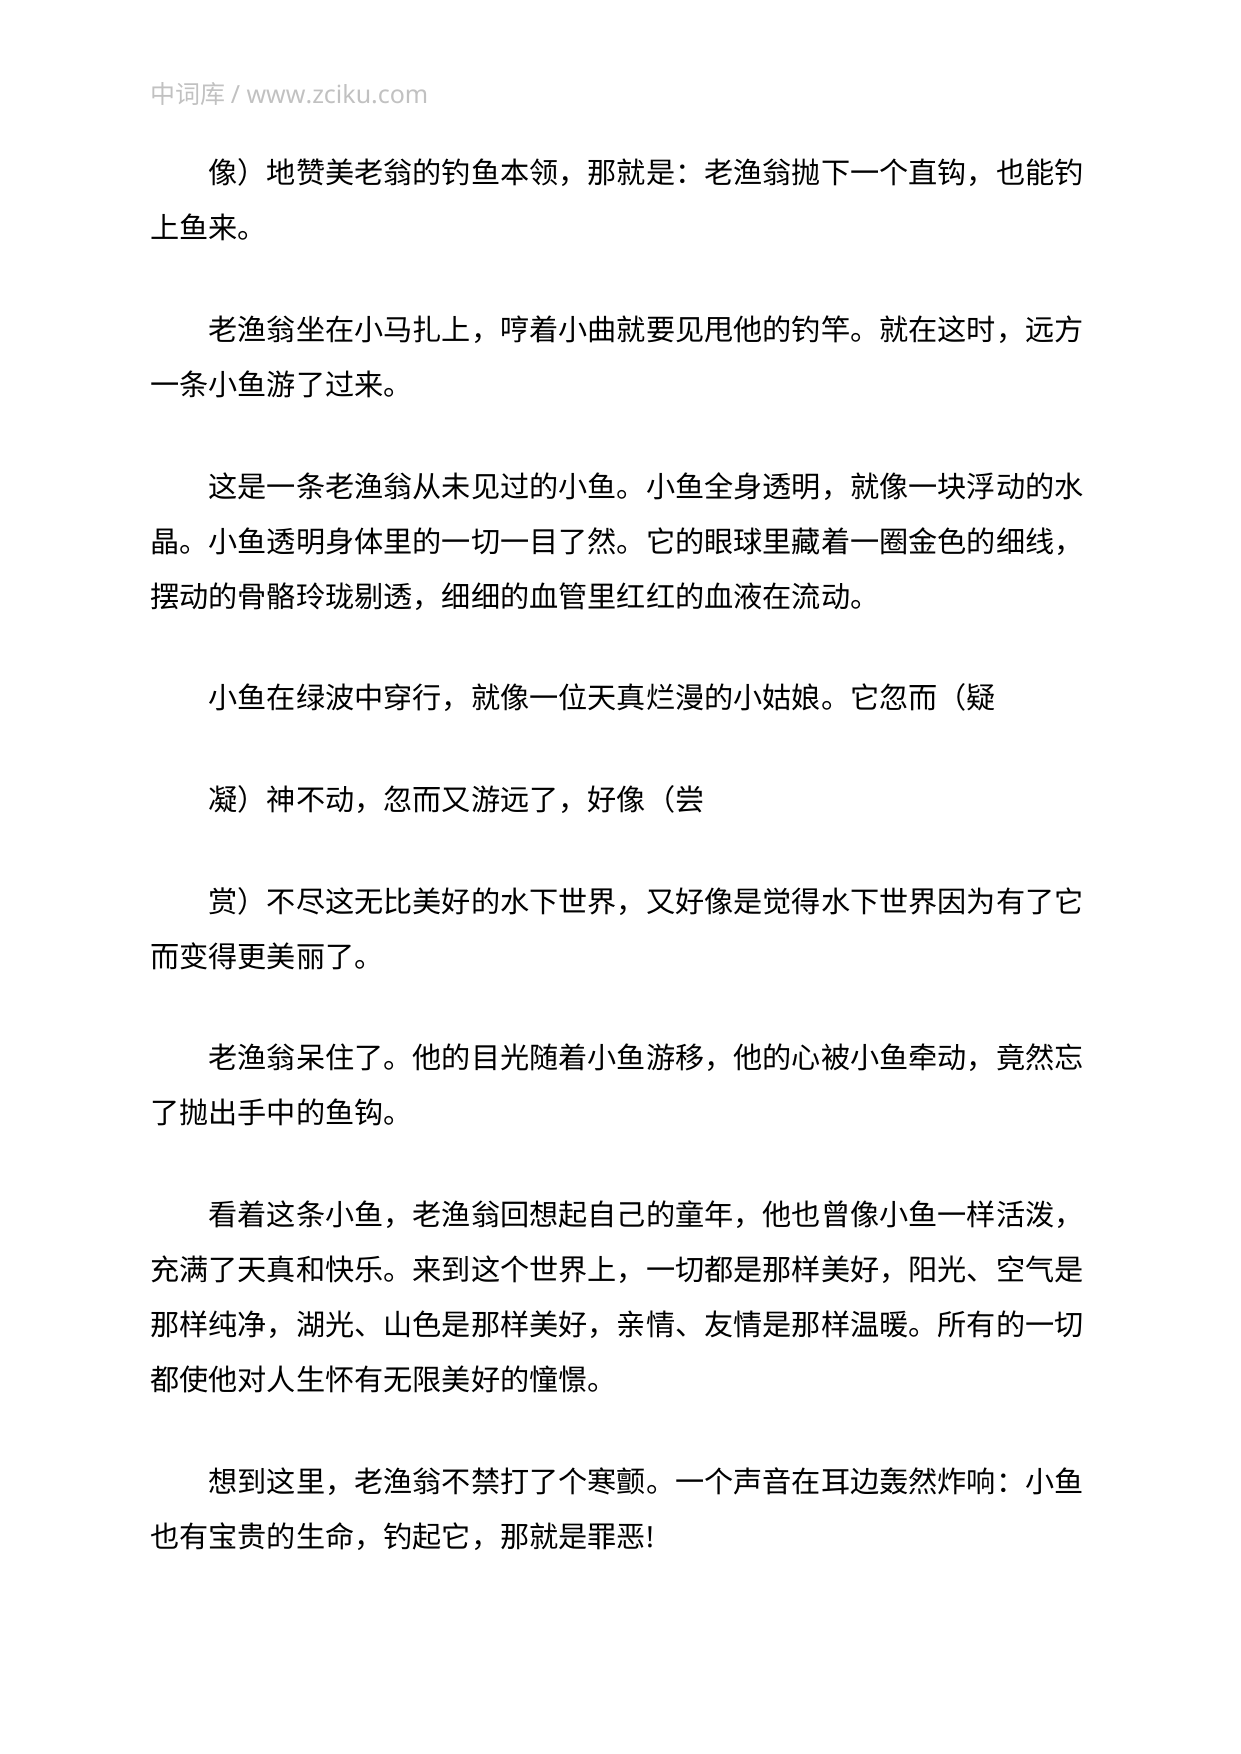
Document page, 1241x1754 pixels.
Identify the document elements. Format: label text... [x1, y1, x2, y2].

text 赏）不尽这无比美好的水下世界，又好像是觉得水下世界因为有了它而变得更美丽了。 [150, 878, 1090, 976]
text 老渔翁坐在小马扎上，哼着小曲就要见甩他的钓竿。就在这时，远方一条小鱼游了过来。 [150, 307, 1090, 404]
text 看着这条小鱼，老渔翁回想起自己的童年，他也曾像小鱼一样活泼，充满了天真和快乐。来到这个世界上，一切都是那样美好，阳光、空气是那样纯净，湖光、山色是那样美好，亲情、友情是那样温暖。所有的一切都使他对人生怀有无限美好的憧憬。 [150, 1192, 1090, 1399]
text 想到这里，老渔翁不禁打了个寒颤。一个声音在耳边轰然炸响：小鱼也有宝贵的生命，钓起它，那就是罪恶! [150, 1458, 1090, 1556]
text 像）地赞美老翁的钓鱼本领，那就是：老渔翁抛下一个直钩，也能钓上鱼来。 [150, 150, 1090, 247]
text 凝）神不动，忽而又游远了，好像（尝 [150, 777, 1090, 819]
text 老渔翁呆住了。他的目光随着小鱼游移，他的心被小鱼牵动，竟然忘了抛出手中的鱼钩。 [150, 1035, 1090, 1132]
text 小鱼在绿波中穿行，就像一位天真烂漫的小姑娘。它忽而（疑 [150, 675, 1090, 717]
text 这是一条老渔翁从未见过的小鱼。小鱼全身透明，就像一块浮动的水晶。小鱼透明身体里的一切一目了然。它的眼球里藏着一圈金色的细线，摆动的骨骼玲珑剔透，细细的血管里红红的血液在流动。 [150, 463, 1090, 615]
